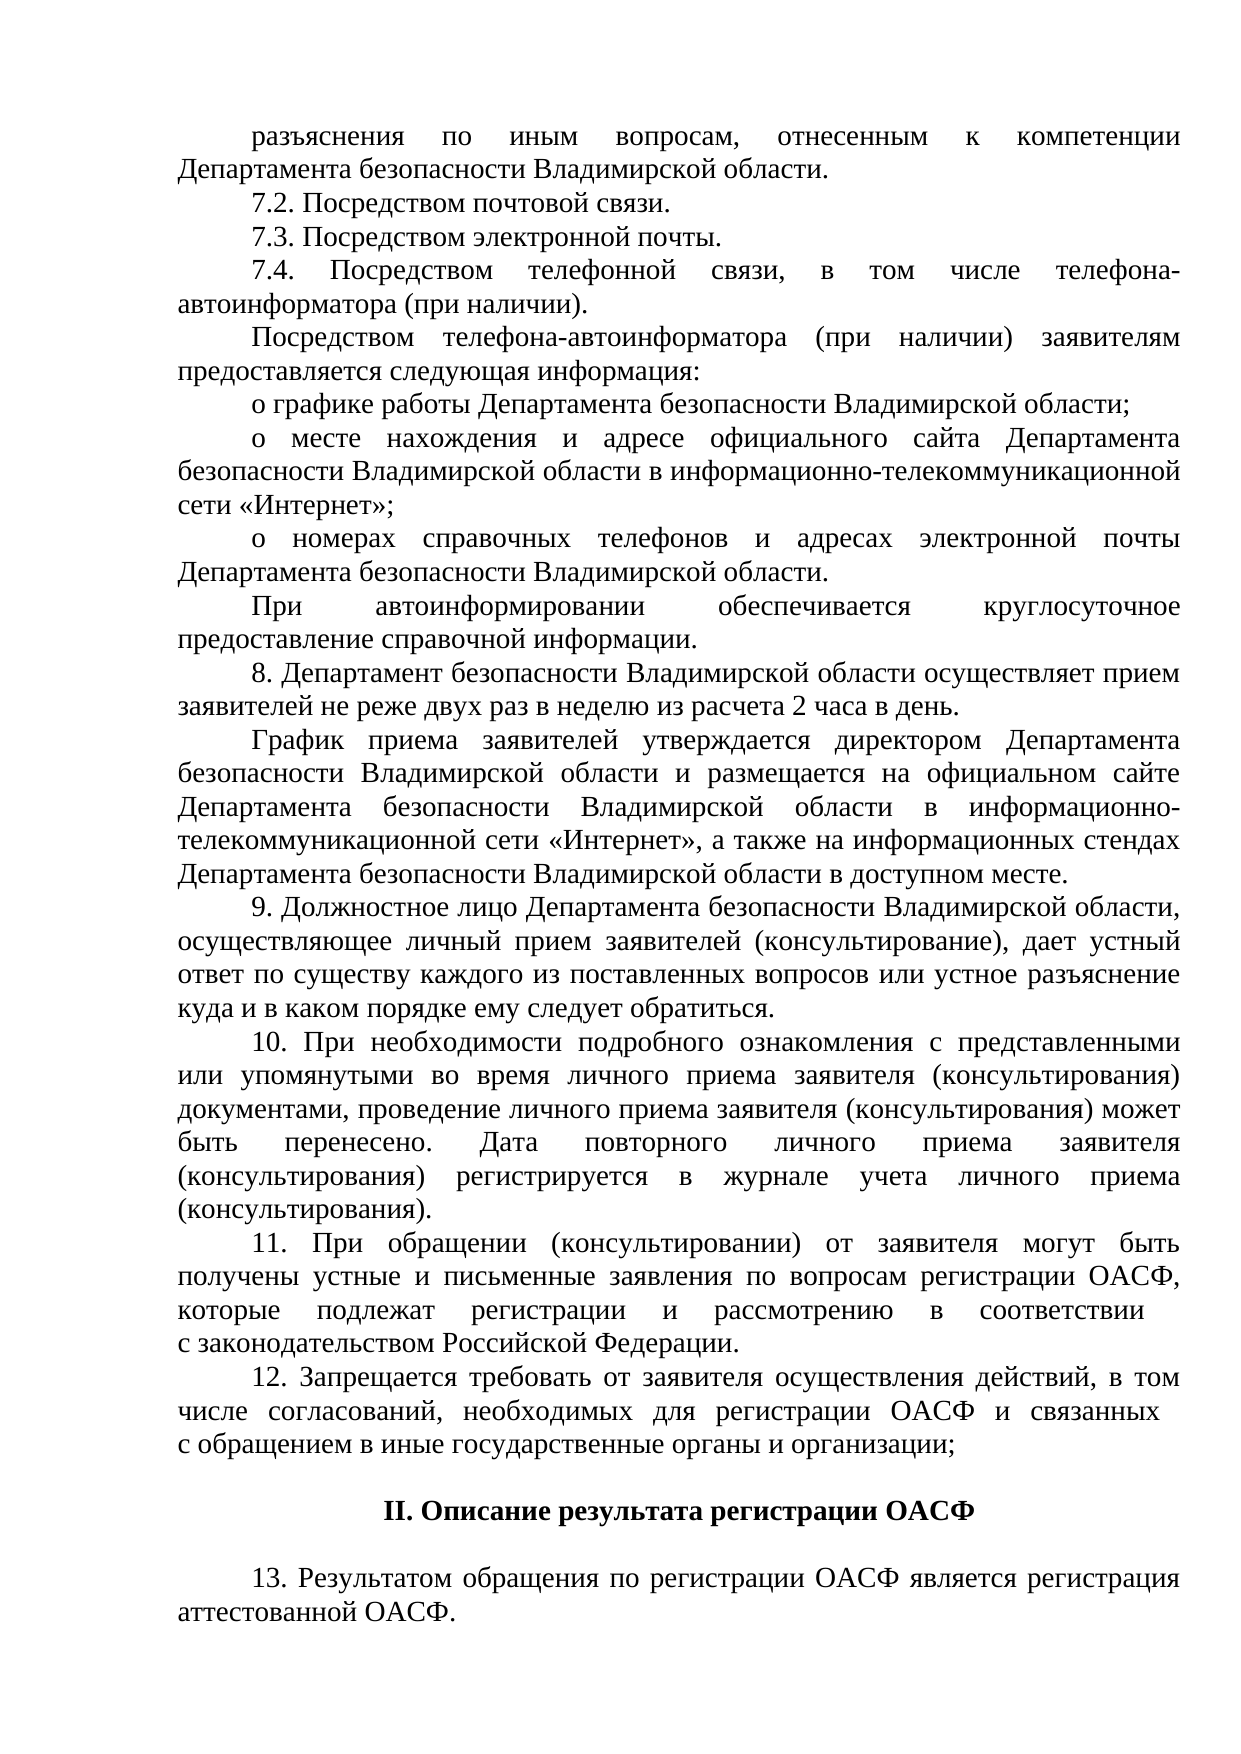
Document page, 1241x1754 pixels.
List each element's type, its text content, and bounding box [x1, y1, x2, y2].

text II. Описание результата регистрации ОАСФ [177, 1493, 1181, 1527]
text График приема заявителей утверждается директором Департамента безопасности Владимирской области и размещается на официальном сайте Департамента безопасности Владимирской области в информационно-телекоммуникационной сети «Интернет», а также на информационных стендах Департамента безопасности Владимирской области в доступном месте. [177, 722, 1181, 889]
text При автоинформировании обеспечивается круглосуточное предоставление справочной информации. [177, 588, 1181, 655]
text 10. При необходимости подробного ознакомления с представленными или упомянутыми во время личного приема заявителя (консультирования) документами, проведение личного приема заявителя (консультирования) может быть перенесено. Дата повторного личного приема заявителя (консультирования) регистрируется в журнале учета личного приема (консультирования). [177, 1024, 1181, 1225]
text 13. Результатом обращения по регистрации ОАСФ является регистрация аттестованной ОАСФ. [177, 1560, 1181, 1627]
text о графике работы Департамента безопасности Владимирской области; [177, 386, 1181, 420]
text 7.2. Посредством почтовой связи. [177, 185, 1181, 219]
text Посредством телефона-автоинформатора (при наличии) заявителям предоставляется следующая информация: [177, 319, 1181, 386]
text разъяснения по иным вопросам, отнесенным к компетенции Департамента безопасности Владимирской области. [177, 118, 1181, 185]
text о месте нахождения и адресе официального сайта Департамента безопасности Владимирской области в информационно-телекоммуникационной сети «Интернет»; [177, 420, 1181, 521]
text 7.4. Посредством телефонной связи, в том числе телефона-автоинформатора (при наличии). [177, 252, 1181, 319]
text 8. Департамент безопасности Владимирской области осуществляет прием заявителей не реже двух раз в неделю из расчета 2 часа в день. [177, 655, 1181, 722]
text 9. Должностное лицо Департамента безопасности Владимирской области, осуществляющее личный прием заявителей (консультирование), дает устный ответ по существу каждого из поставленных вопросов или устное разъяснение куда и в каком порядке ему следует обратиться. [177, 889, 1181, 1024]
text о номерах справочных телефонов и адресах электронной почты Департамента безопасности Владимирской области. [177, 521, 1181, 588]
text 11. При обращении (консультировании) от заявителя могут быть получены устные и письменные заявления по вопросам регистрации ОАСФ, которые подлежат регистрации и рассмотрению в соответствии с законодательством Российской Федерации. [177, 1225, 1181, 1359]
text 7.3. Посредством электронной почты. [177, 219, 1181, 252]
text 12. Запрещается требовать от заявителя осуществления действий, в том числе согласований, необходимых для регистрации ОАСФ и связанных с обращением в иные государственные органы и организации; [177, 1359, 1181, 1460]
